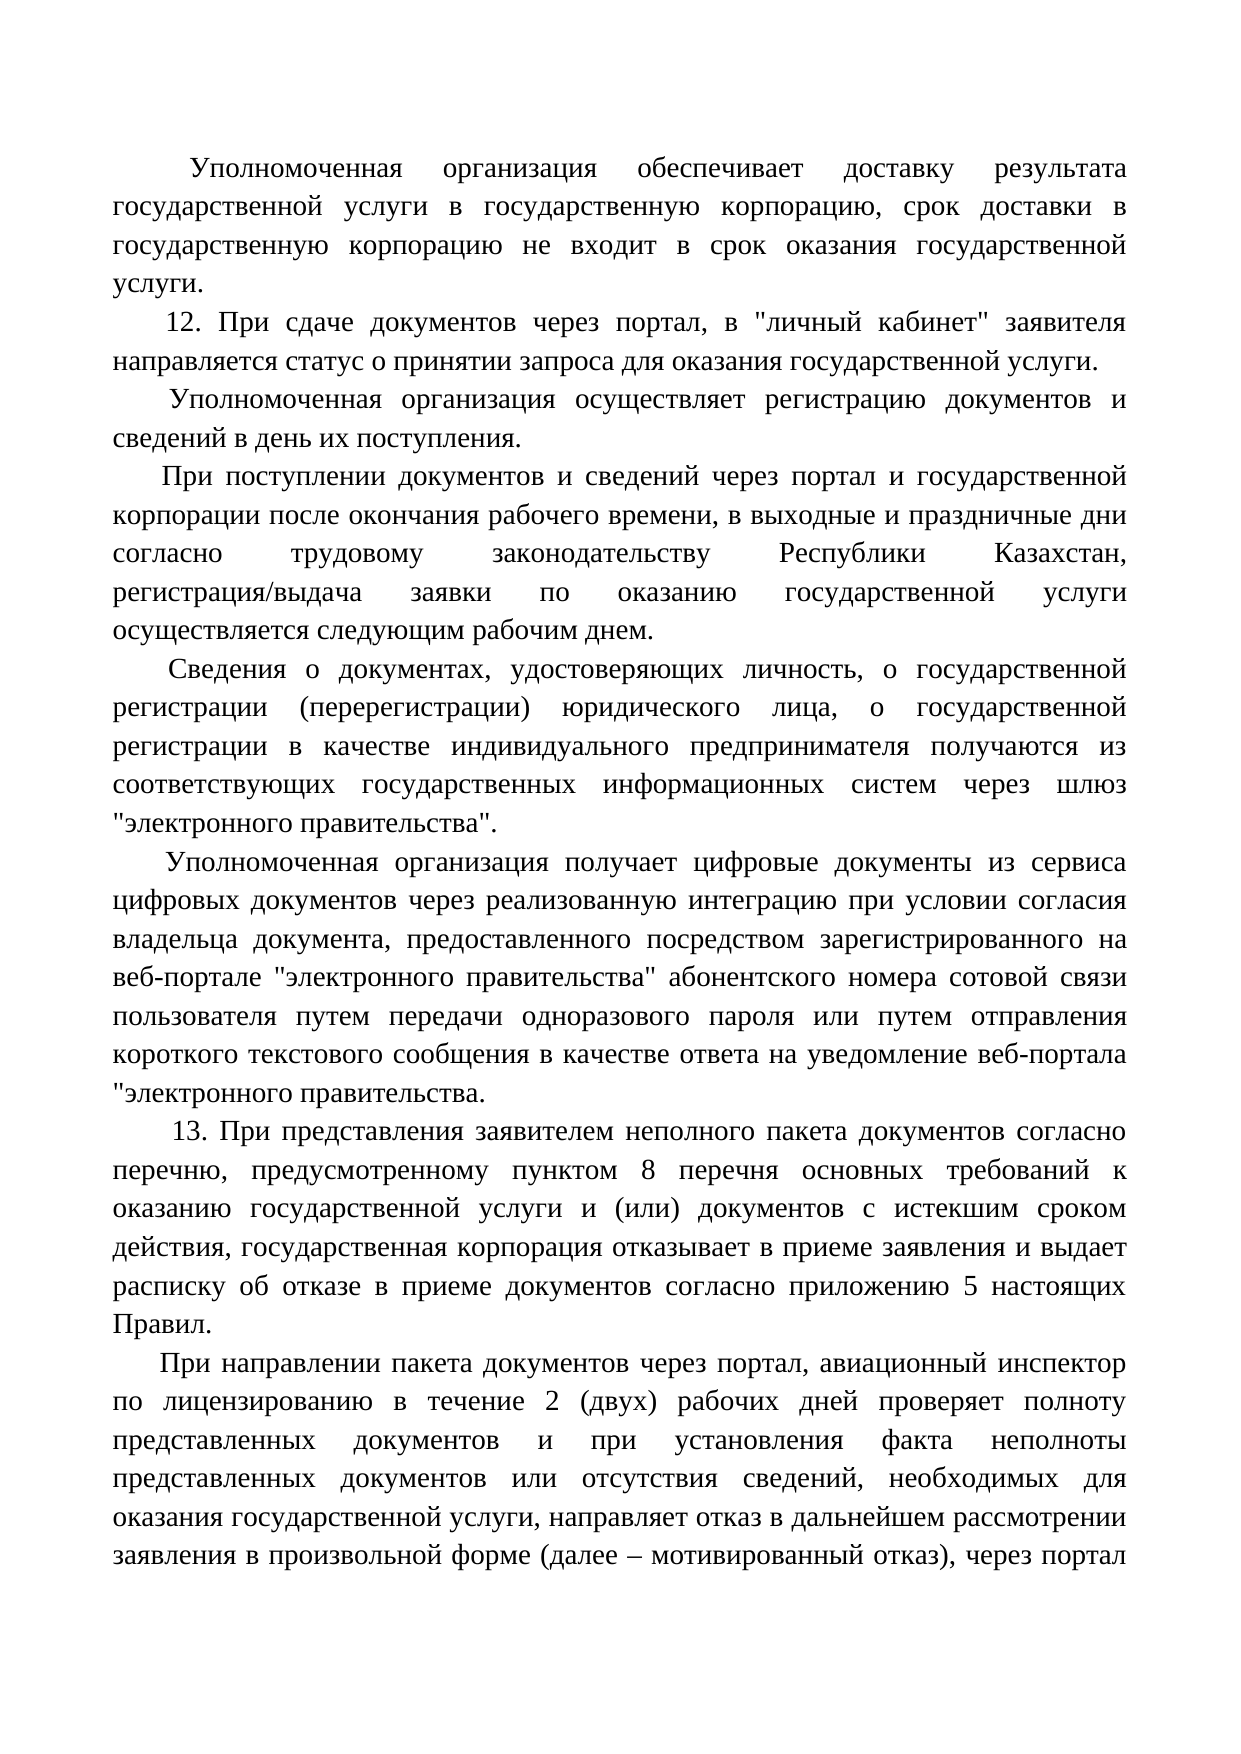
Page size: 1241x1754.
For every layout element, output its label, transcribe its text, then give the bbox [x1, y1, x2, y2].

text 13. При представления заявителем неполного пакета документов согласно перечню, предусмотренному пунктом 8 перечня основных требований к оказанию государственной услуги и (или) документов с истекшим сроком действия, государственная корпорация отказывает в приеме заявления и выдает расписку об отказе в приеме документов согласно приложению 5 настоящих Правил. [112, 1113, 1128, 1340]
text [112, 1345, 1128, 1571]
text Уполномоченная организация получает цифровые документы из сервиса цифровых документов через реализованную интеграцию при условии согласия владельца документа, предоставленного посредством зарегистрированного на веб-портале "электронного правительства" абонентского номера сотовой связи пользователя путем передачи одноразового пароля или путем отправления короткого текстового сообщения в качестве ответа на уведомление веб-портала "электронного правительства. [112, 844, 1128, 1108]
text Уполномоченная организация осуществляет регистрацию документов и сведений в день их поступления. [112, 381, 1128, 453]
text Сведения о документах, удостоверяющих личность, о государственной регистрации (перерегистрации) юридического лица, о государственной регистрации в качестве индивидуального предпринимателя получаются из соответствующих государственных информационных систем через шлюз "электронного правительства". [112, 651, 1128, 839]
text 12. При сдаче документов через портал, в "личный кабинет" заявителя направляется статус о принятии запроса для оказания государственной услуги. [112, 304, 1128, 376]
text Уполномоченная организация обеспечивает доставку результата государственной услуги в государственную корпорацию, срок доставки в государственную корпорацию не входит в срок оказания государственной услуги. [112, 150, 1128, 299]
text При поступлении документов и сведений через портал и государственной корпорации после окончания рабочего времени, в выходные и праздничные дни согласно трудовому законодательству Республики Казахстан, регистрация/выдача заявки по оказанию государственной услуги осуществляется следующим рабочим днем. [112, 458, 1128, 646]
